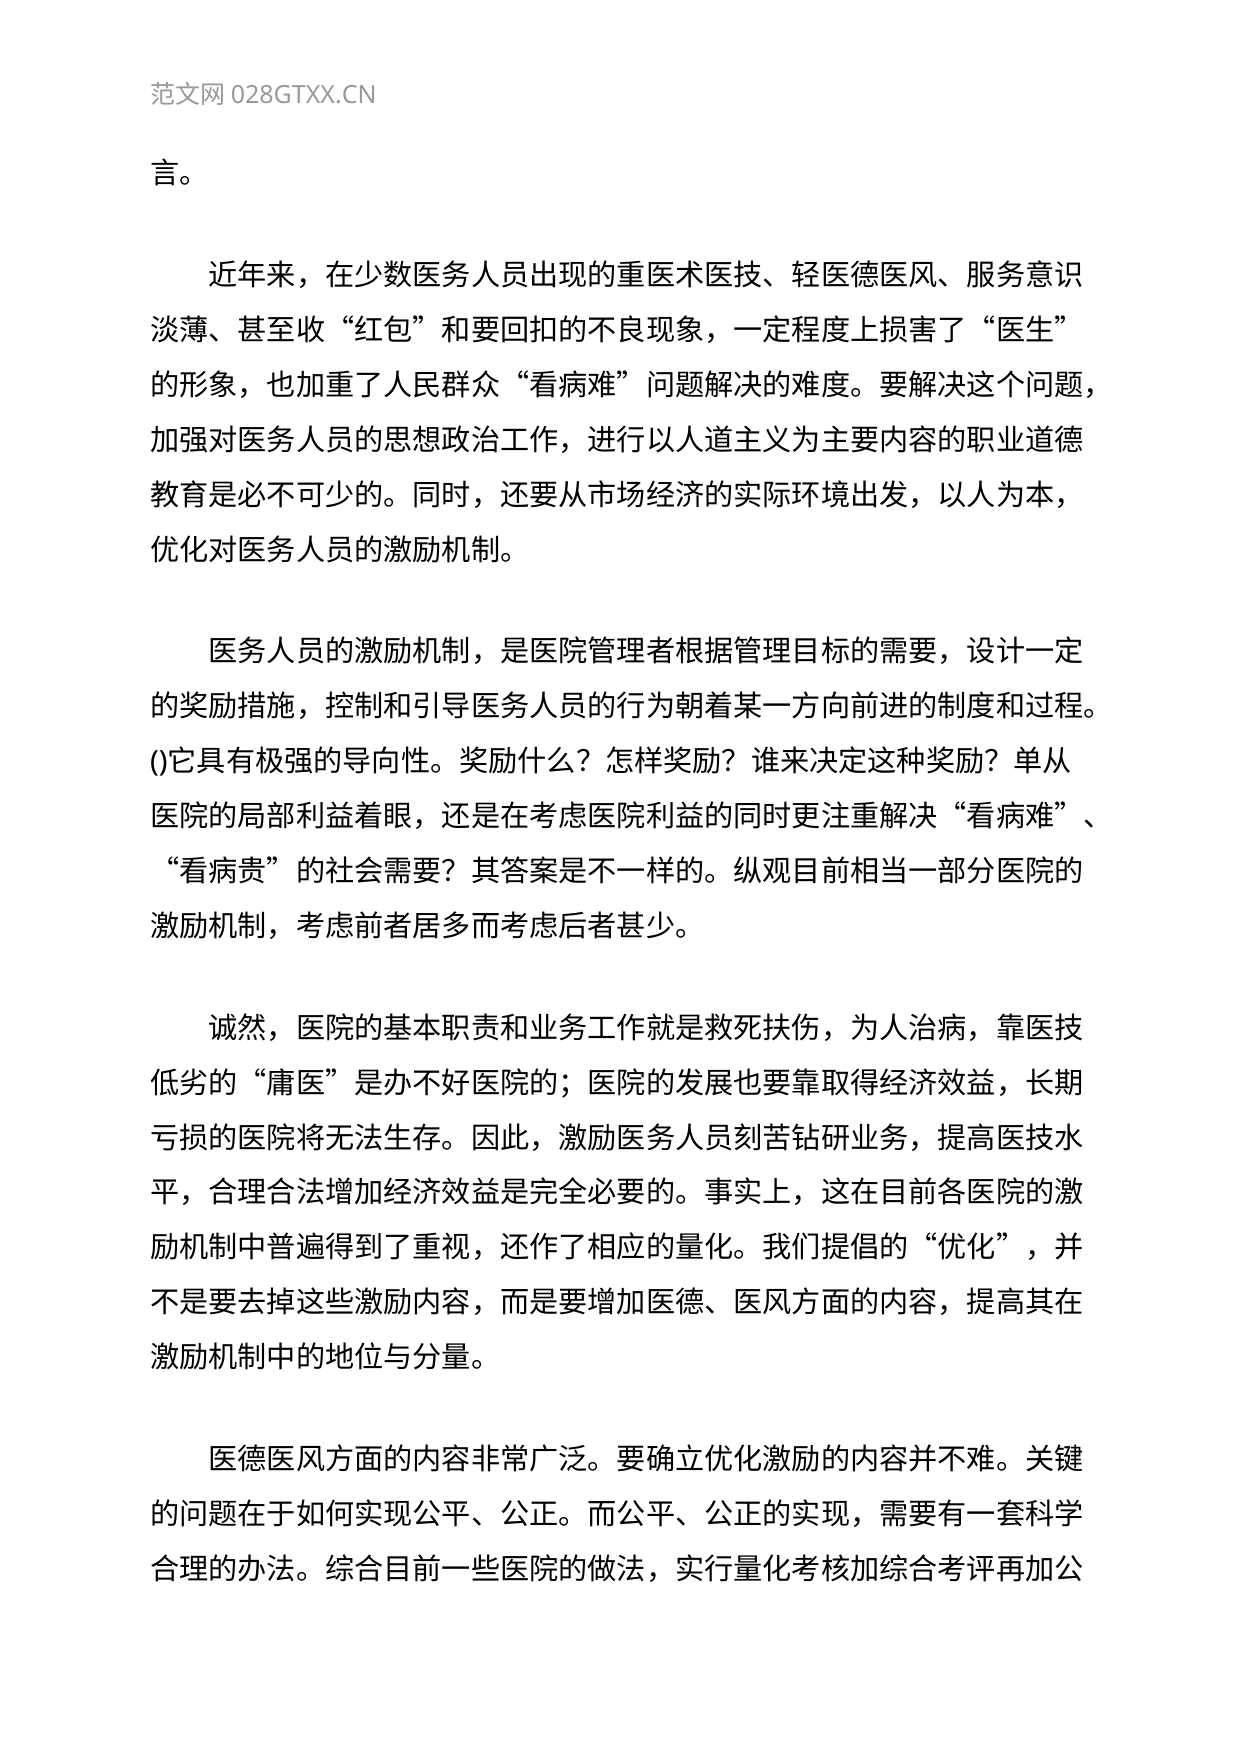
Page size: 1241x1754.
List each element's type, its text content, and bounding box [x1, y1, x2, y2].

text 近年来，在少数医务人员出现的重医术医技、轻医德医风、服务意识淡薄、甚至收“红包”和要回扣的不良现象，一定程度上损害了“医生”的形象，也加重了人民群众“看病难”问题解决的难度。要解决这个问题，加强对医务人员的思想政治工作，进行以人道主义为主要内容的职业道德教育是必不可少的。同时，还要从市场经济的实际环境出发，以人为本，优化对医务人员的激励机制。 [150, 252, 1090, 568]
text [150, 1436, 1090, 1588]
text 诚然，医院的基本职责和业务工作就是救死扶伤，为人治病，靠医技低劣的“庸医”是办不好医院的；医院的发展也要靠取得经济效益，长期亏损的医院将无法生存。因此，激励医务人员刻苦钻研业务，提高医技水平，合理合法增加经济效益是完全必要的。事实上，这在目前各医院的激励机制中普遍得到了重视，还作了相应的量化。我们提倡的“优化”，并不是要去掉这些激励内容，而是要增加医德、医风方面的内容，提高其在激励机制中的地位与分量。 [150, 1004, 1090, 1376]
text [150, 150, 1090, 192]
text 医务人员的激励机制，是医院管理者根据管理目标的需要，设计一定的奖励措施，控制和引导医务人员的行为朝着某一方向前进的制度和过程。()它具有极强的导向性。奖励什么？怎样奖励？谁来决定这种奖励？单从医院的局部利益着眼，还是在考虑医院利益的同时更注重解决“看病难”、“看病贵”的社会需要？其答案是不一样的。纵观目前相当一部分医院的激励机制，考虑前者居多而考虑后者甚少。 [150, 628, 1090, 945]
